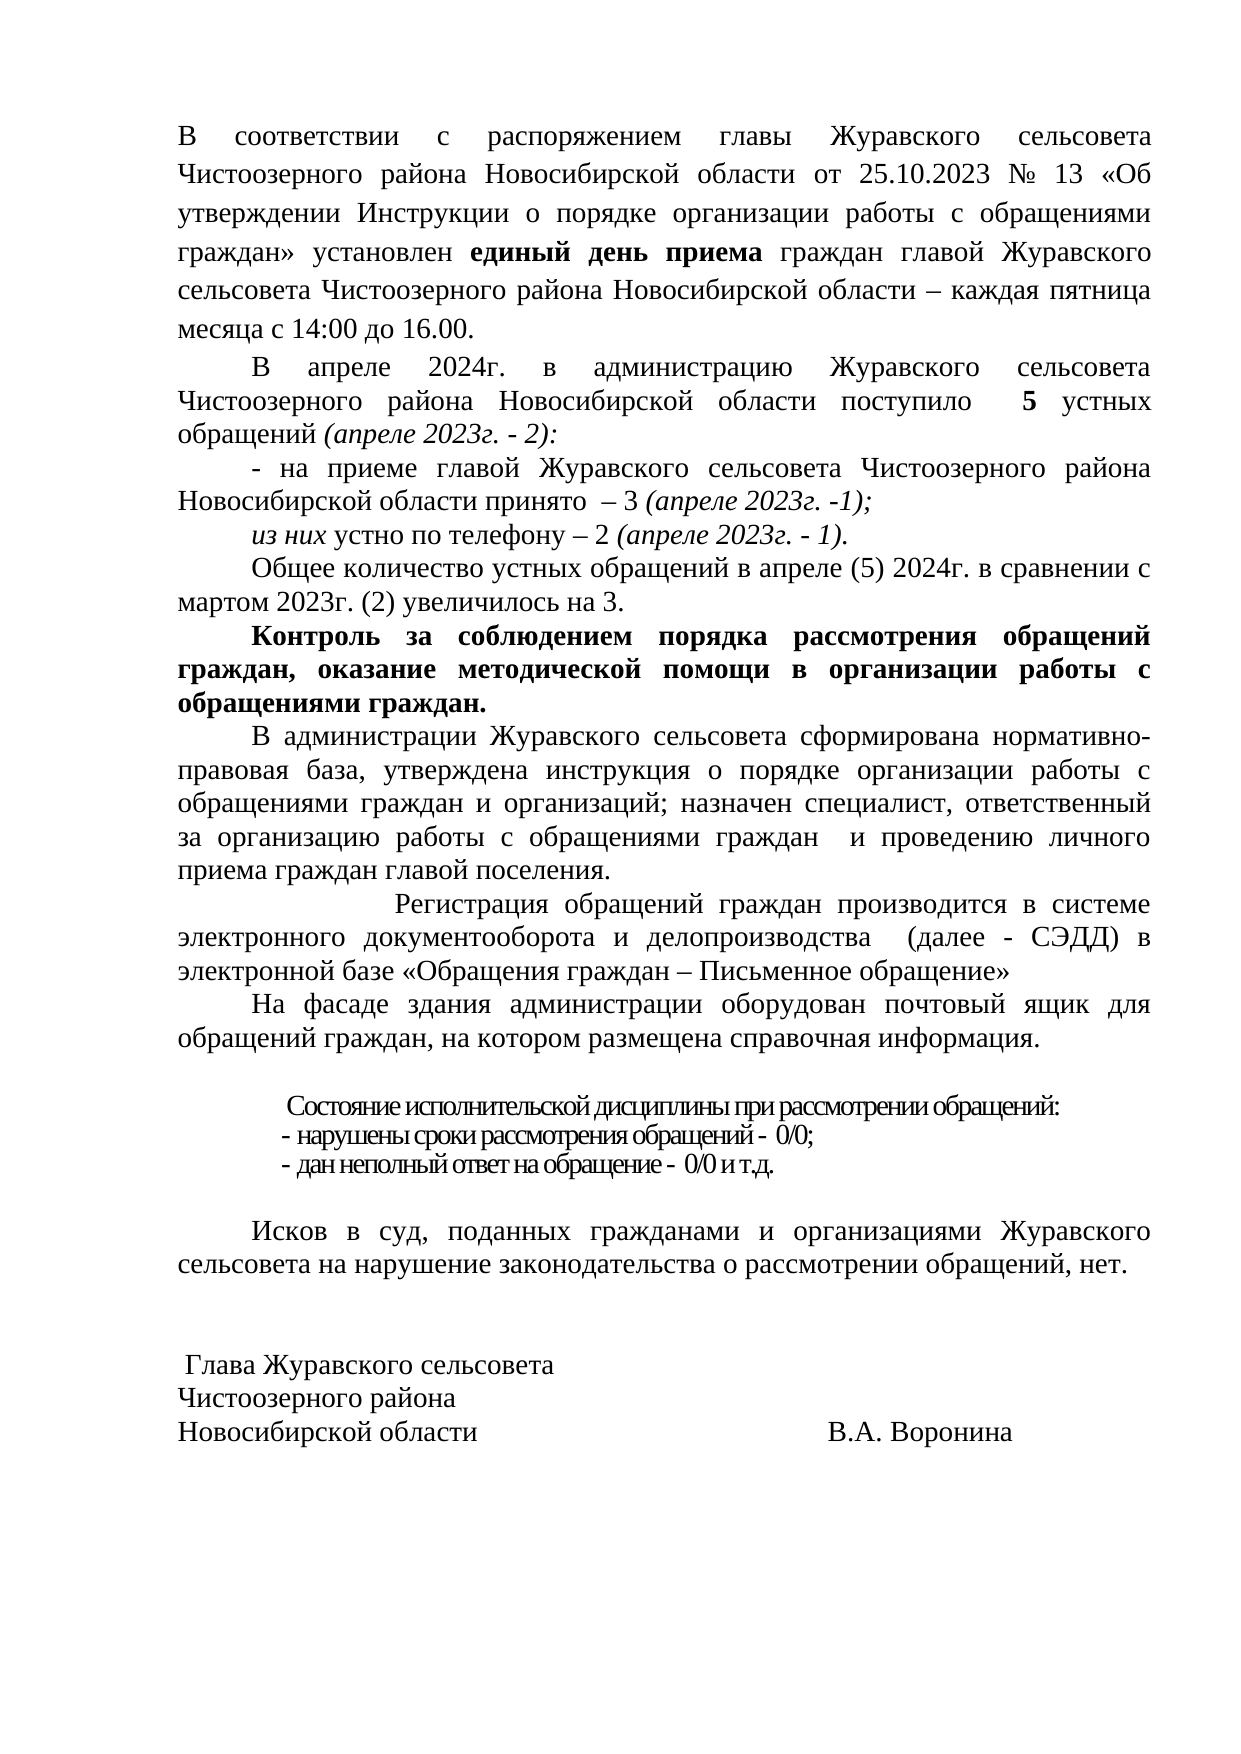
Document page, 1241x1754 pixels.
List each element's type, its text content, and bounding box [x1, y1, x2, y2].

text Новосибирской области В.А. Воронина [177, 1414, 1152, 1447]
text Чистоозерного района [177, 1380, 1152, 1414]
text Общее количество устных обращений в апреле (5) 2024г. в сравнении с мартом 2023г. (2) увеличилось на 3. [177, 551, 1152, 618]
text В апреле 2024г. в администрацию Журавского сельсовета Чистоозерного района Новосибирской области поступило 5 устных обращений (апреле 2023г. - 2): [177, 349, 1152, 450]
text Состояние исполнительской дисциплины при рассмотрении обращений: [286, 1092, 1152, 1121]
text Регистрация обращений граждан производится в системе электронного документооборота и делопроизводства (далее - СЭДД) в электронной базе «Обращения граждан – Письменное обращение» [177, 886, 1152, 987]
text - на приеме главой Журавского сельсовета Чистоозерного района Новосибирской области принято – 3 (апреле 2023г. -1); [177, 450, 1152, 517]
text Контроль за соблюдением порядка рассмотрения обращений граждан, оказание методической помощи в организации работы с обращениями граждан. [177, 618, 1152, 718]
list дан неполный ответ на обращение - 0/0 и т.д. [281, 1150, 1152, 1179]
text В администрации Журавского сельсовета сформирована нормативно-правовая база, утверждена инструкция о порядке организации работы с обращениями граждан и организаций; назначен специалист, ответственный за организацию работы с обращениями граждан и проведению личного приема граждан главой поселения. [177, 718, 1152, 886]
list нарушены сроки рассмотрения обращений - 0/0; [281, 1121, 1152, 1150]
text На фасаде здания администрации оборудован почтовый ящик для обращений граждан, на котором размещена справочная информация. [177, 987, 1152, 1054]
text из них устно по телефону – 2 (апреле 2023г. - 1). [177, 517, 1152, 551]
text Глава Журавского сельсовета [177, 1347, 1152, 1380]
text Исков в суд, поданных гражданами и организациями Журавского сельсовета на нарушение законодательства о рассмотрении обращений, нет. [177, 1213, 1152, 1280]
text В соответствии с распоряжением главы Журавского сельсовета Чистоозерного района Новосибирской области от 25.10.2023 № 13 «Об утверждении Инструкции о порядке организации работы с обращениями граждан» установлен единый день приема граждан главой Журавского сельсовета Чистоозерного района Новосибирской области – каждая пятница месяца с 14:00 до 16.00. [177, 118, 1152, 344]
